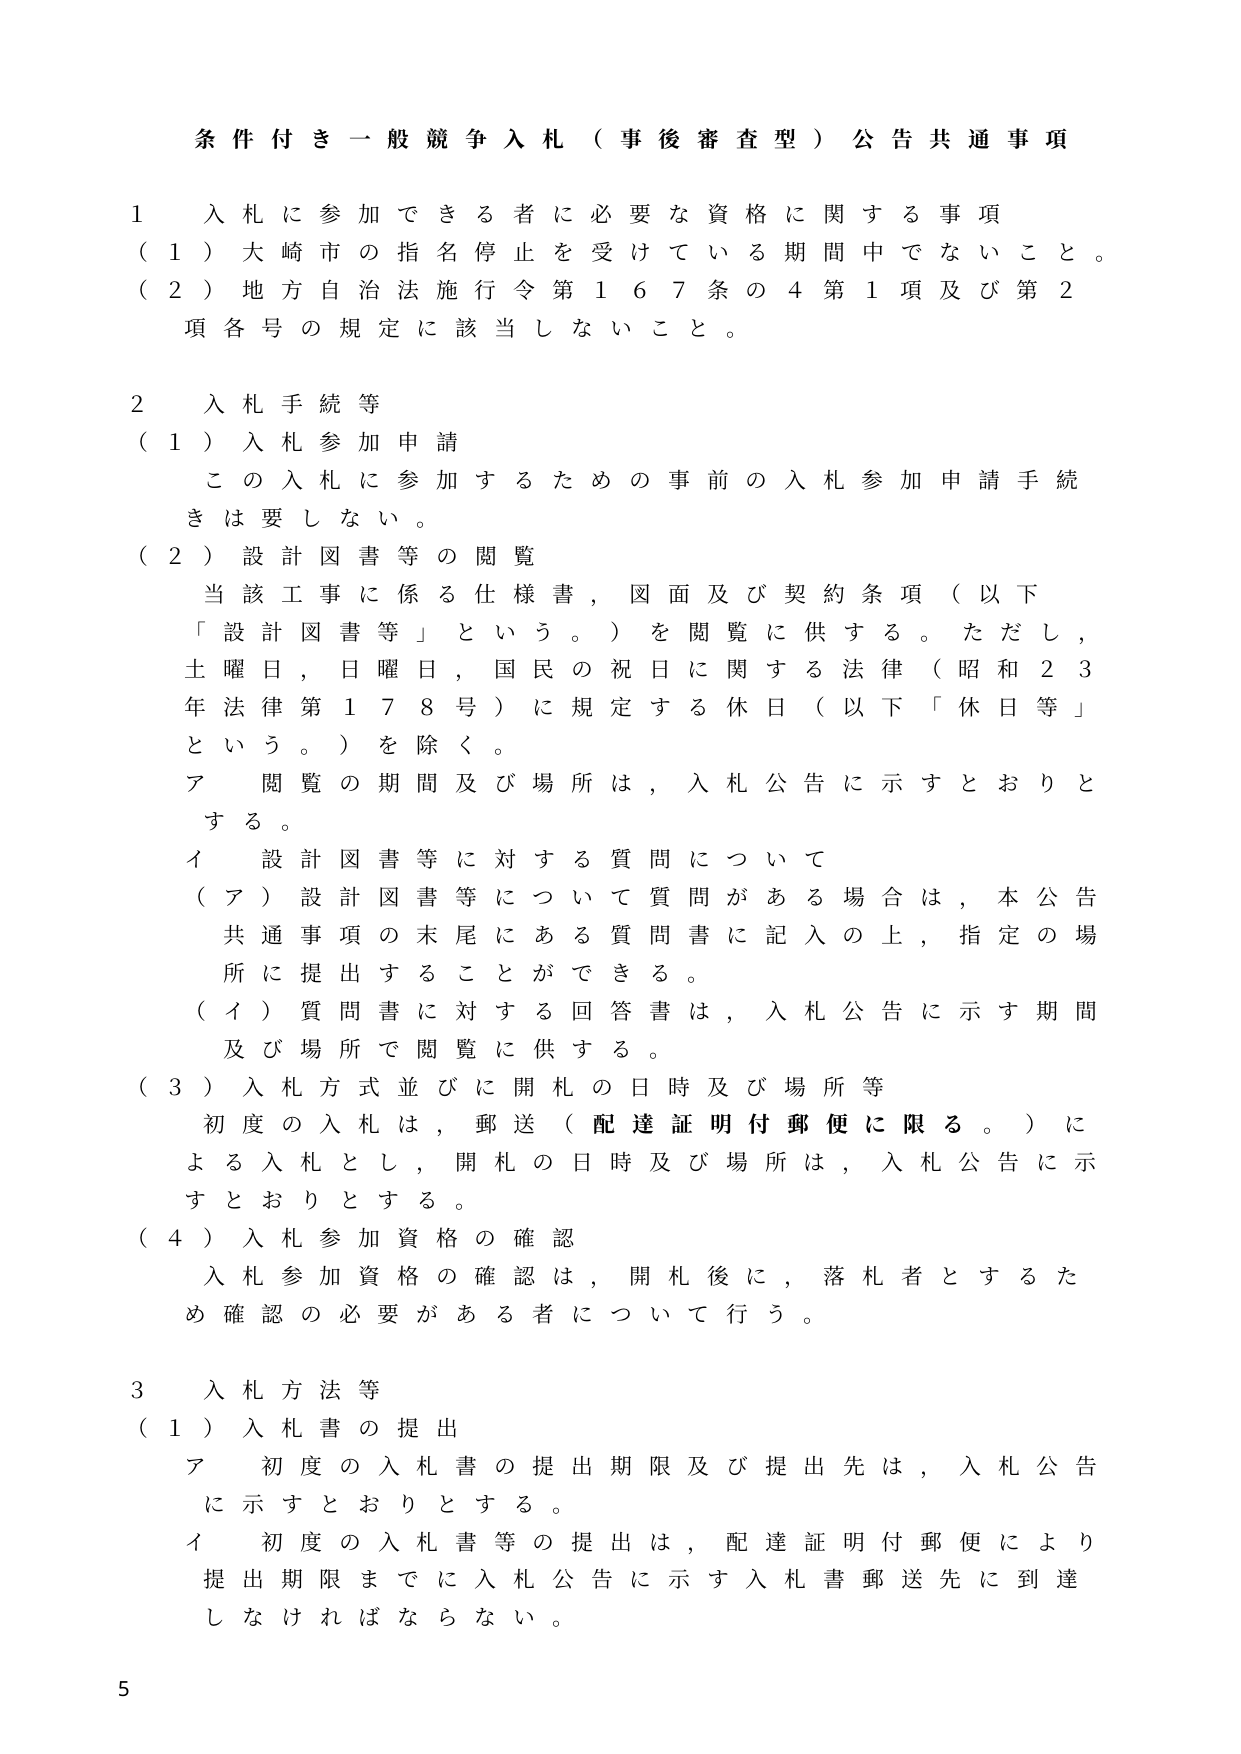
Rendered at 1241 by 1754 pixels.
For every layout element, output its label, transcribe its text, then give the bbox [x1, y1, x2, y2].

text ア 初度の入札書の提出期限及び提出先は，入札公告に示すとおりとする。 [167, 1446, 1114, 1522]
text （３）入札方式並びに開札の日時及び場所等 [126, 1067, 1114, 1104]
text ア 閲覧の期間及び場所は，入札公告に示すとおりとする。 [167, 763, 1114, 839]
text （１）大崎市の指名停止を受けている期間中でないこと。 [126, 232, 1114, 270]
text 条件付き一般競争入札（事後審査型）公告共通事項 [147, 119, 1114, 157]
text 初度の入札は，郵送（配達証明付郵便に限る。）による入札とし，開札の日時及び場所は，入札公告に示すとおりとする。 [167, 1104, 1114, 1218]
text イ 設計図書等に対する質問について [167, 839, 1114, 877]
text イ 初度の入札書等の提出は，配達証明付郵便により提出期限までに入札公告に示す入札書郵送先に到達しなければならない。 [167, 1522, 1114, 1635]
text 入札参加資格の確認は，開札後に，落札者とするため確認の必要がある者について行う。 [167, 1256, 1114, 1332]
text （ア）設計図書等について質問がある場合は，本公告共通事項の末尾にある質問書に記入の上，指定の場所に提出することができる。 [167, 877, 1114, 991]
text （イ）質問書に対する回答書は，入札公告に示す期間及び場所で閲覧に供する。 [167, 991, 1114, 1067]
text この入札に参加するための事前の入札参加申請手続きは要しない。 [167, 460, 1114, 536]
text １ 入札に参加できる者に必要な資格に関する事項 [126, 194, 1114, 232]
text ３ 入札方法等 [126, 1370, 1114, 1408]
text （２）設計図書等の閲覧 [126, 536, 1114, 574]
text （１）入札参加申請 [126, 422, 1114, 460]
text （４）入札参加資格の確認 [126, 1218, 1114, 1256]
text 当該工事に係る仕様書，図面及び契約条項（以下「設計図書等」という。）を閲覧に供する。ただし，土曜日，日曜日，国民の祝日に関する法律（昭和２３年法律第１７８号）に規定する休日（以下「休日等」という。）を除く。 [167, 574, 1114, 763]
text ２ 入札手続等 [126, 384, 1114, 422]
text （１）入札書の提出 [126, 1408, 1114, 1446]
text （２）地方自治法施行令第１６７条の４第１項及び第２項各号の規定に該当しないこと。 [126, 270, 1114, 346]
